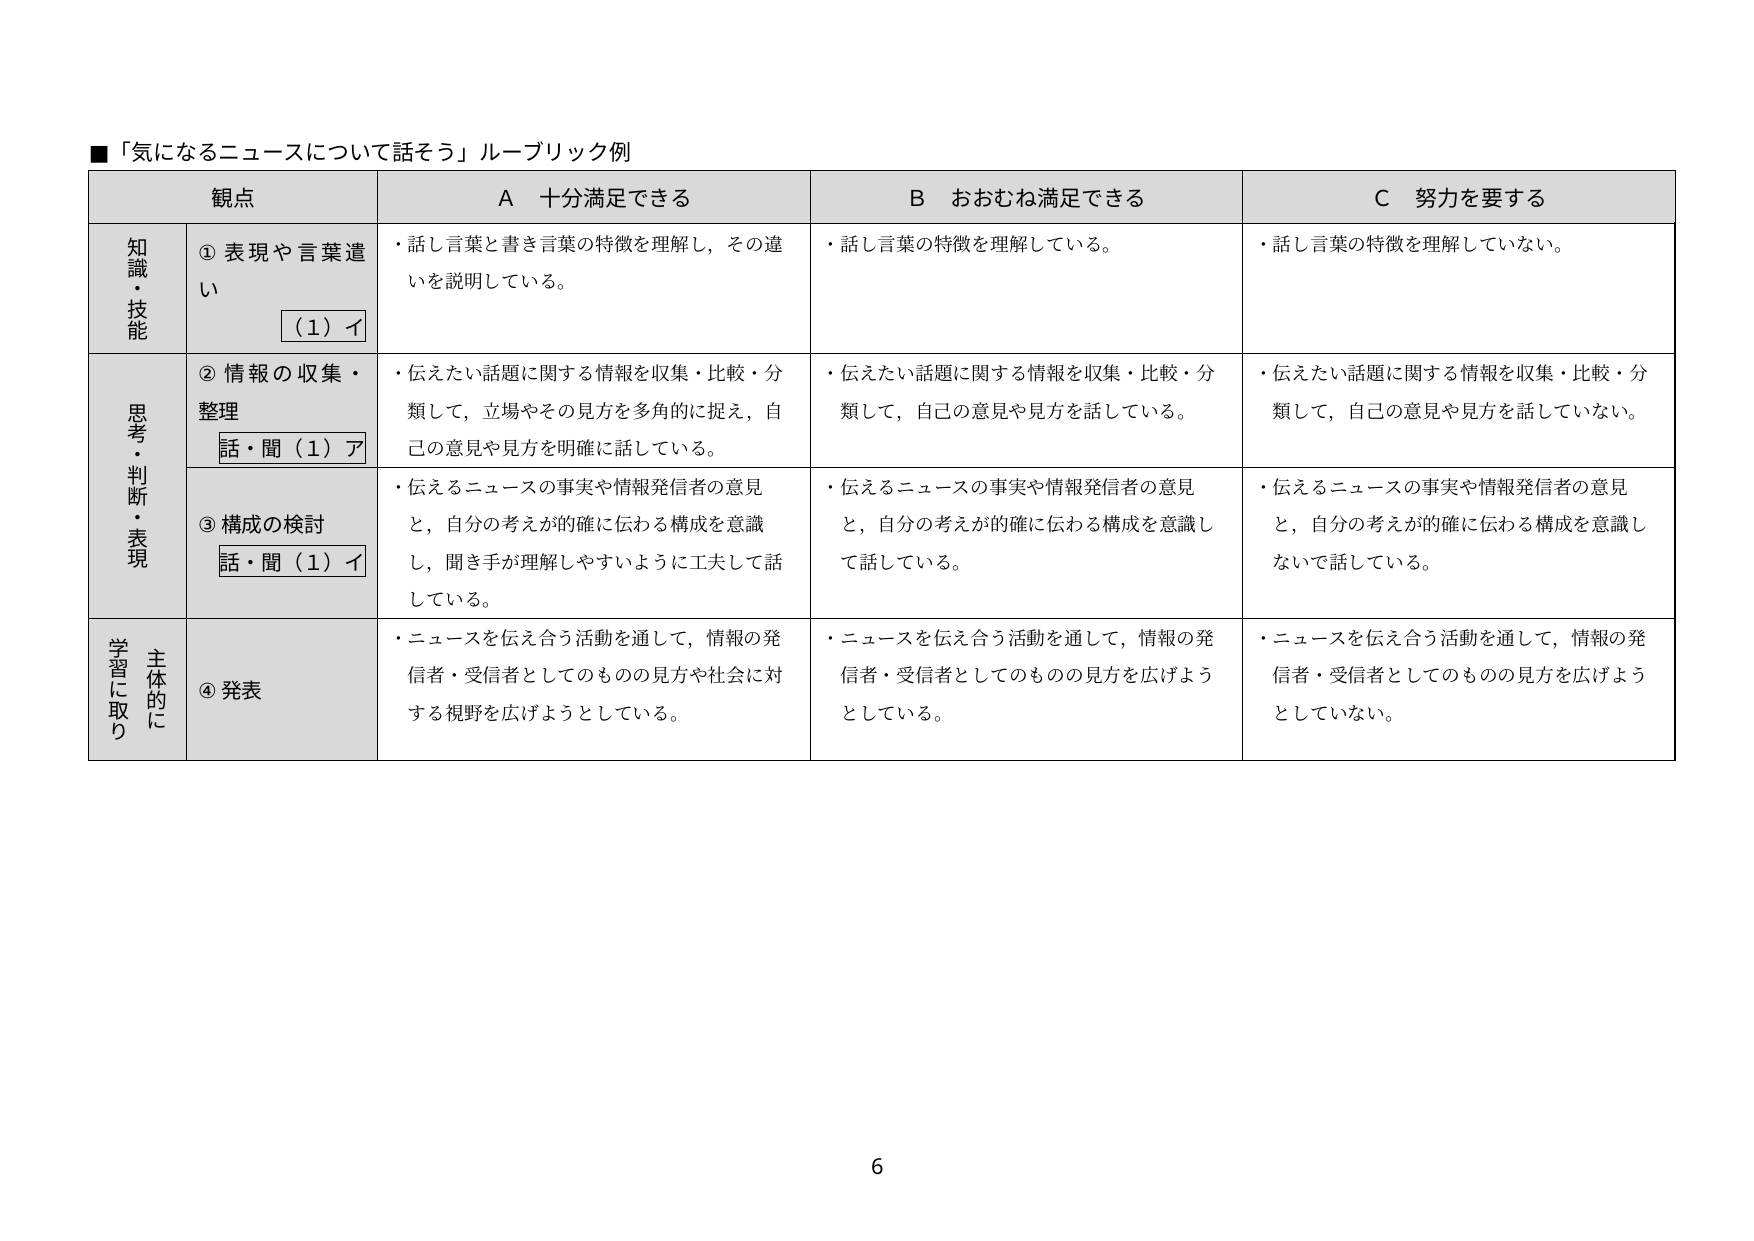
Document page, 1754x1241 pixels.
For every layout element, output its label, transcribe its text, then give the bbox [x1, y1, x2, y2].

table_cell ・伝えるニュースの事実や情報発信者の意見と，自分の考えが的確に伝わる構成を意識し，聞き手が理解しやすいように工夫して話している。 [378, 468, 810, 618]
table_header 観点 [89, 171, 377, 223]
table_cell ②情報の収集・整理 話・聞（１）ア [187, 354, 377, 467]
table_cell ・伝えるニュースの事実や情報発信者の意見と，自分の考えが的確に伝わる構成を意識して話している。 [811, 468, 1242, 618]
table_header Ａ 十分満足できる [378, 171, 810, 223]
table_cell ・ニュースを伝え合う活動を通して，情報の発信者・受信者としてのものの見方や社会に対する視野を広げようとしている。 [378, 619, 810, 760]
table_cell ①表現や言葉遣い （１）イ [187, 224, 377, 353]
table_cell ・話し言葉の特徴を理解している。 [811, 224, 1242, 353]
table_cell ・ニュースを伝え合う活動を通して，情報の発信者・受信者としてのものの見方を広げようとしている。 [811, 619, 1242, 760]
table_cell ・伝えるニュースの事実や情報発信者の意見と，自分の考えが的確に伝わる構成を意識しないで話している。 [1243, 468, 1674, 618]
table_header Ｂ おおむね満足できる [811, 171, 1242, 223]
table_cell ・ニュースを伝え合う活動を通して，情報の発信者・受信者としてのものの見方を広げようとしていない。 [1243, 619, 1674, 760]
table_cell ・伝えたい話題に関する情報を収集・比較・分類して，立場やその見方を多角的に捉え，自己の意見や見方を明確に話している。 [378, 354, 810, 467]
table_cell ③構成の検討 話・聞（１）イ [187, 468, 377, 618]
table_cell 思考・判断・表現 [89, 354, 186, 618]
table_cell 知識・技能 [89, 224, 186, 353]
table_header Ｃ 努力を要する [1243, 171, 1675, 223]
text ■「気になるニュースについて話そう」ルーブリック例 [89, 132, 1665, 170]
table_cell ・伝えたい話題に関する情報を収集・比較・分類して，自己の意見や見方を話していない。 [1243, 354, 1674, 467]
table_cell ・話し言葉の特徴を理解していない。 [1243, 224, 1674, 353]
table_cell ・話し言葉と書き言葉の特徴を理解し，その違いを説明している。 [378, 224, 810, 353]
table_cell ④発表 [187, 619, 377, 760]
table_cell 主体的に 学習に取り 組む態度 [89, 619, 186, 760]
table_cell ・伝えたい話題に関する情報を収集・比較・分類して，自己の意見や見方を話している。 [811, 354, 1242, 467]
